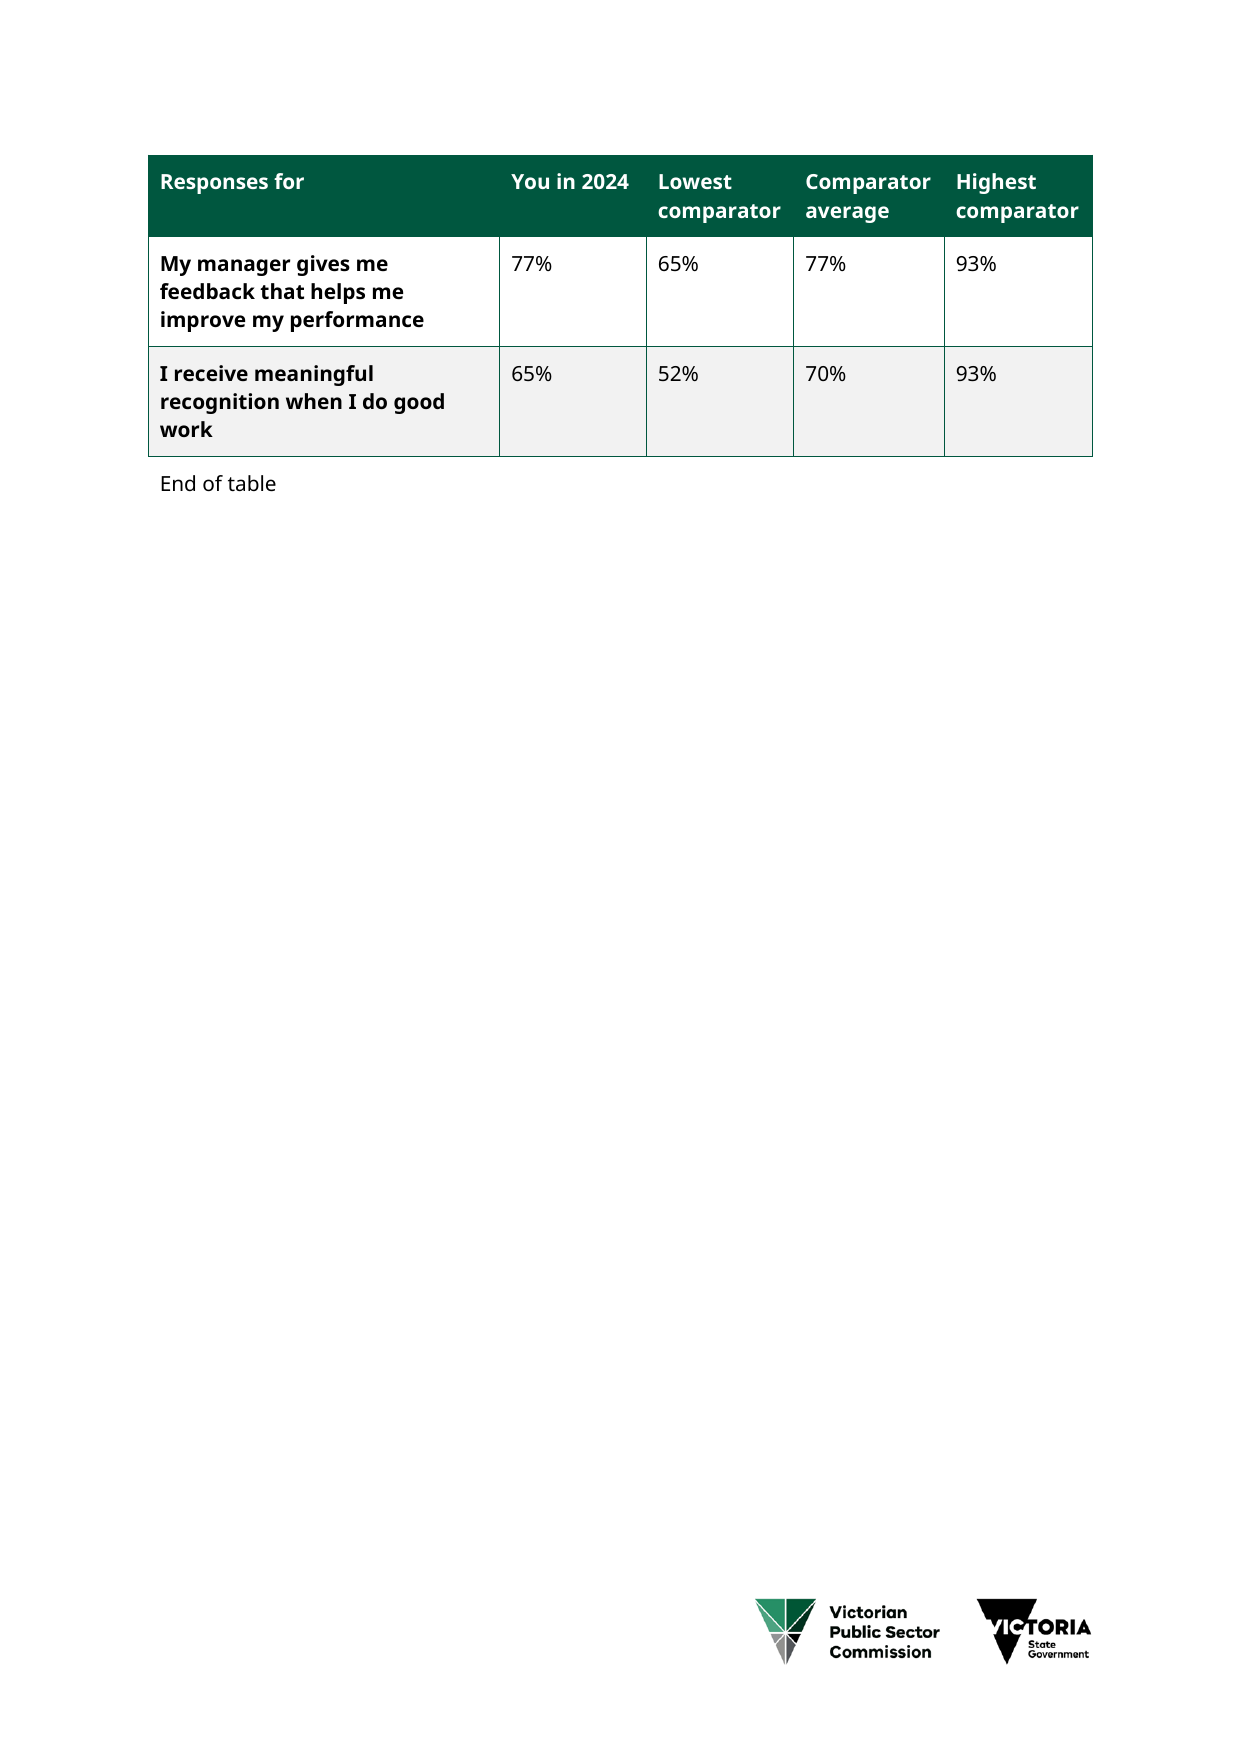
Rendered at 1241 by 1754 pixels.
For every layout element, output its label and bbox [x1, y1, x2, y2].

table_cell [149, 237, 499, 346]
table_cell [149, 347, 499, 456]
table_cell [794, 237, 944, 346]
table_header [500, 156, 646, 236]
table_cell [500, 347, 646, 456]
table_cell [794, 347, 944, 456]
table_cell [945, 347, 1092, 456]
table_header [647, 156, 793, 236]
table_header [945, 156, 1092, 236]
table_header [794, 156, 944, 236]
picture [754, 1598, 1093, 1666]
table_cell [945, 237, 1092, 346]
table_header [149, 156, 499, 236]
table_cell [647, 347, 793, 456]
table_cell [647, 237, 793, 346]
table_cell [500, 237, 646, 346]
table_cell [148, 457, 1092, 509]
